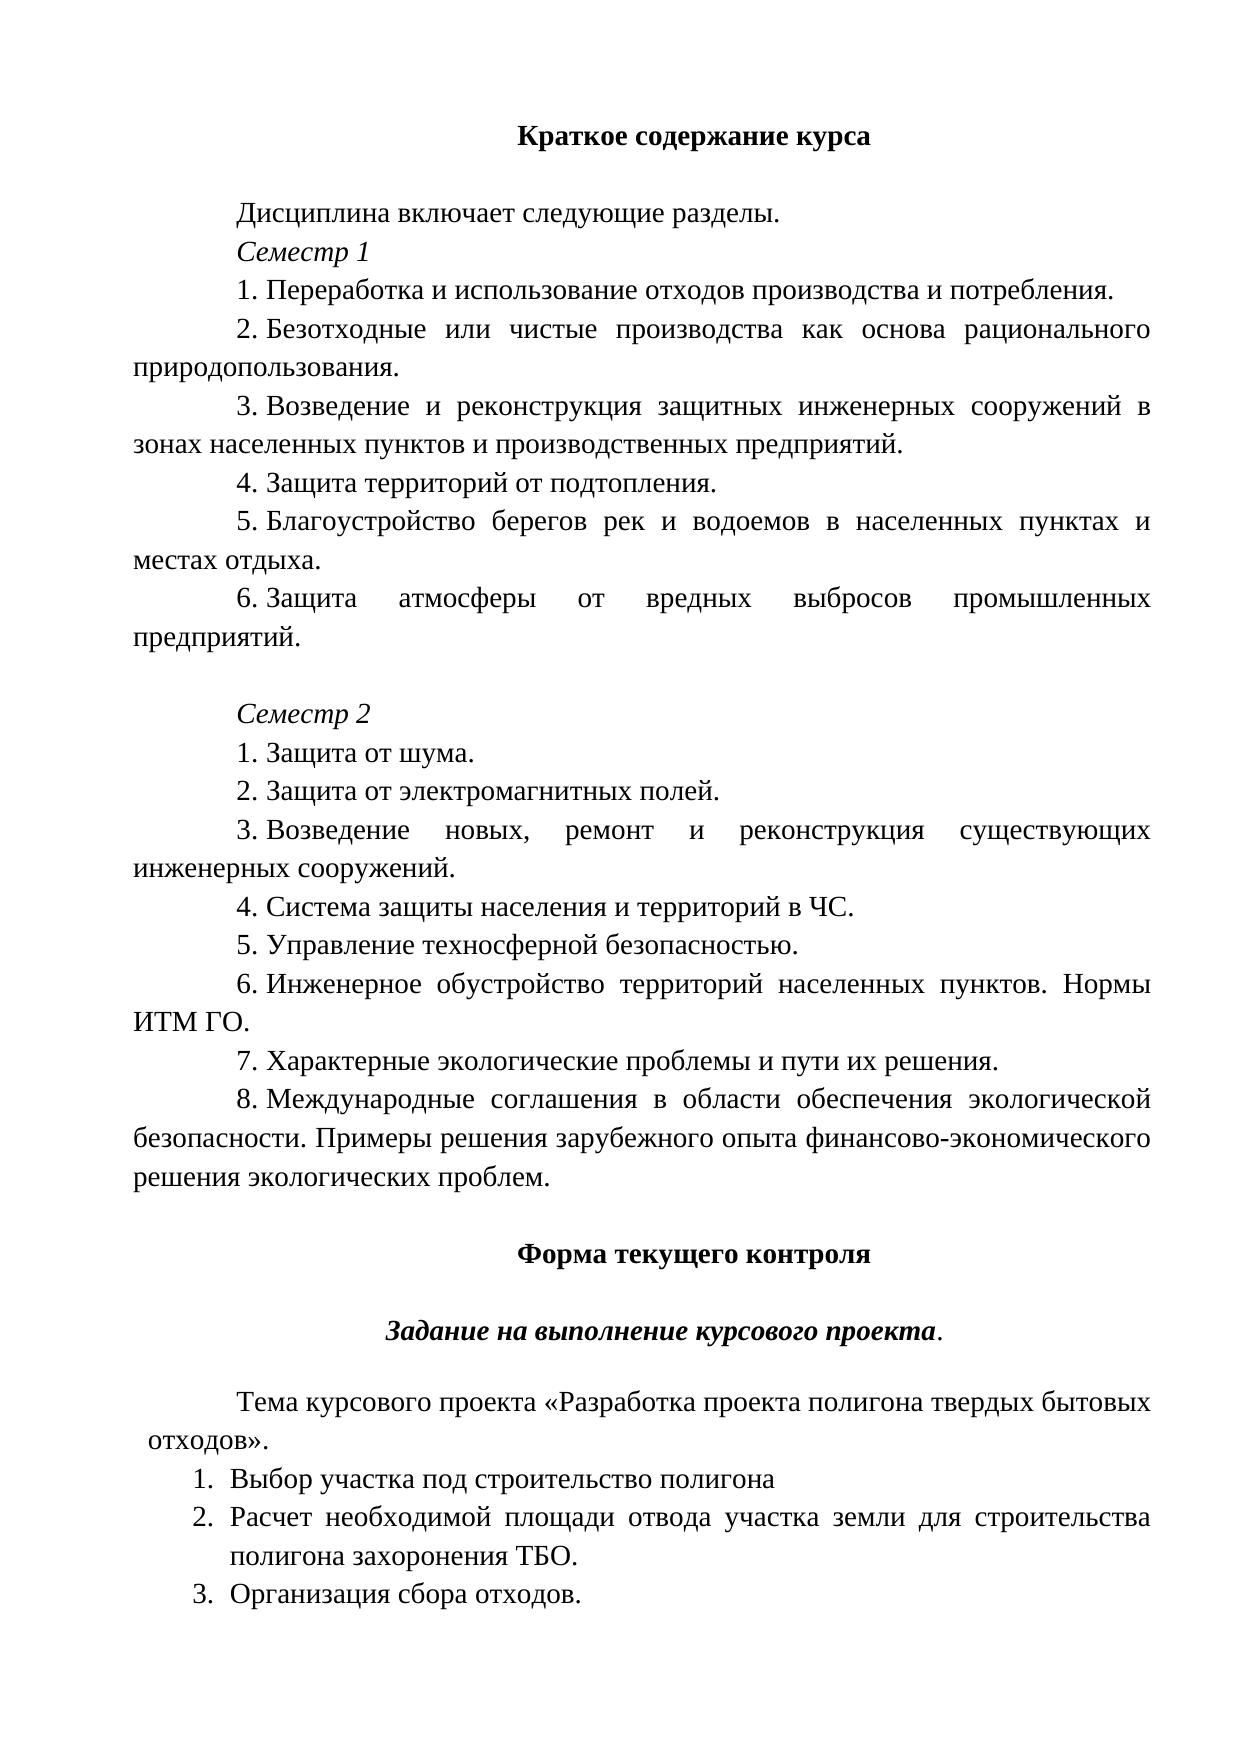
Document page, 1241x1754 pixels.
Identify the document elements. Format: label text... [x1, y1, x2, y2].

text Дисциплина включает следующие разделы. [133, 195, 1152, 229]
text Форма текущего контроля [133, 1236, 1152, 1269]
list Инженерное обустройство территорий населенных пунктов. Нормы ИТМ ГО. [133, 966, 1152, 1038]
list Управление техносферной безопасностью. [133, 927, 1152, 961]
list Безотходные или чистые производства как основа рационального природопользования. [133, 311, 1152, 383]
list Возведение и реконструкция защитных инженерных сооружений в зонах населенных пунктов и производственных предприятий. [133, 388, 1152, 460]
list Защита от шума. [133, 735, 1152, 768]
list Благоустройство берегов рек и водоемов в населенных пунктах и местах отдыха. [133, 503, 1152, 576]
list Система защиты населения и территорий в ЧС. [133, 889, 1152, 922]
list Организация сбора отходов. [192, 1576, 1152, 1610]
list Выбор участка под строительство полигона [192, 1461, 1152, 1494]
text Тема курсового проекта «Разработка проекта полигона твердых бытовых отходов». [148, 1384, 1152, 1456]
text Краткое содержание курса [133, 118, 1152, 152]
list Международные соглашения в области обеспечения экологической безопасности. Примеры решения зарубежного опыта финансово-экономического решения экологических проблем. [133, 1082, 1152, 1192]
list Характерные экологические проблемы и пути их решения. [133, 1043, 1152, 1077]
list Расчет необходимой площади отвода участка земли для строительства полигона захоронения ТБО. [192, 1499, 1152, 1571]
list Переработка и использование отходов производства и потребления. [133, 272, 1152, 306]
list Защита от электромагнитных полей. [133, 773, 1152, 807]
text Семестр 2 [133, 696, 1152, 730]
text Задание на выполнение курсового проекта. [148, 1313, 1152, 1346]
text Семестр 1 [133, 234, 1152, 267]
list Возведение новых, ремонт и реконструкция существующих инженерных сооружений. [133, 812, 1152, 884]
list Защита территорий от подтопления. [133, 465, 1152, 498]
list Защита атмосферы от вредных выбросов промышленных предприятий. [133, 581, 1152, 653]
